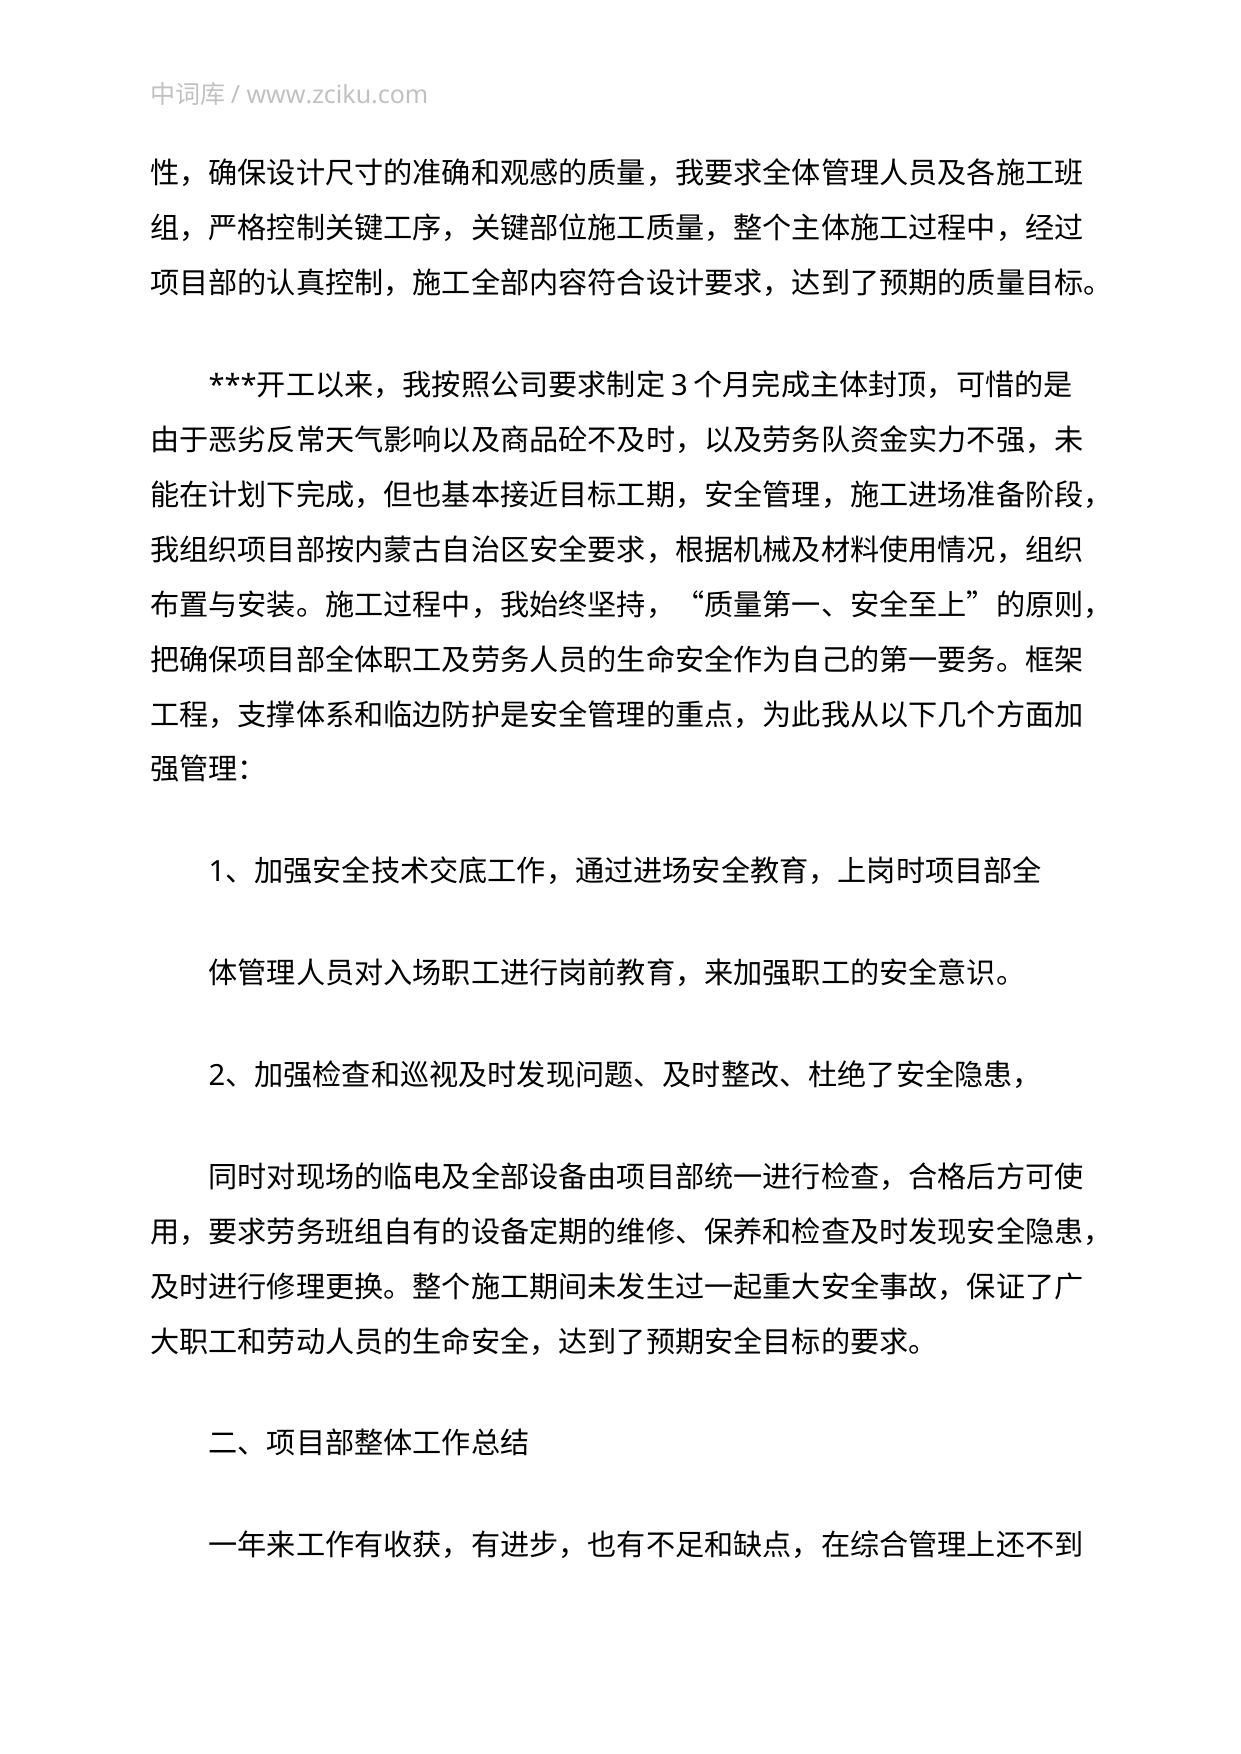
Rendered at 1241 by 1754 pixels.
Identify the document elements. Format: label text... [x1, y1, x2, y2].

text 1、加强安全技术交底工作，通过进场安全教育，上岗时项目部全 [150, 848, 1090, 890]
text 体管理人员对入场职工进行岗前教育，来加强职工的安全意识。 [150, 950, 1090, 992]
text 同时对现场的临电及全部设备由项目部统一进行检查，合格后方可使用，要求劳务班组自有的设备定期的维修、保养和检查及时发现安全隐患，及时进行修理更换。整个施工期间未发生过一起重大安全事故，保证了广大职工和劳动人员的生命安全，达到了预期安全目标的要求。 [150, 1153, 1090, 1360]
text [150, 1522, 1090, 1564]
text 2、加强检查和巡视及时发现问题、及时整改、杜绝了安全隐患， [150, 1051, 1090, 1094]
text 二、项目部整体工作总结 [150, 1420, 1090, 1462]
text ***开工以来，我按照公司要求制定3个月完成主体封顶，可惜的是由于恶劣反常天气影响以及商品砼不及时，以及劳务队资金实力不强，未能在计划下完成，但也基本接近目标工期，安全管理，施工进场准备阶段，我组织项目部按内蒙古自治区安全要求，根据机械及材料使用情况，组织布置与安装。施工过程中，我始终坚持，“质量第一、安全至上”的原则，把确保项目部全体职工及劳务人员的生命安全作为自己的第一要务。框架工程，支撑体系和临边防护是安全管理的重点，为此我从以下几个方面加强管理： [150, 362, 1090, 788]
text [150, 150, 1090, 302]
